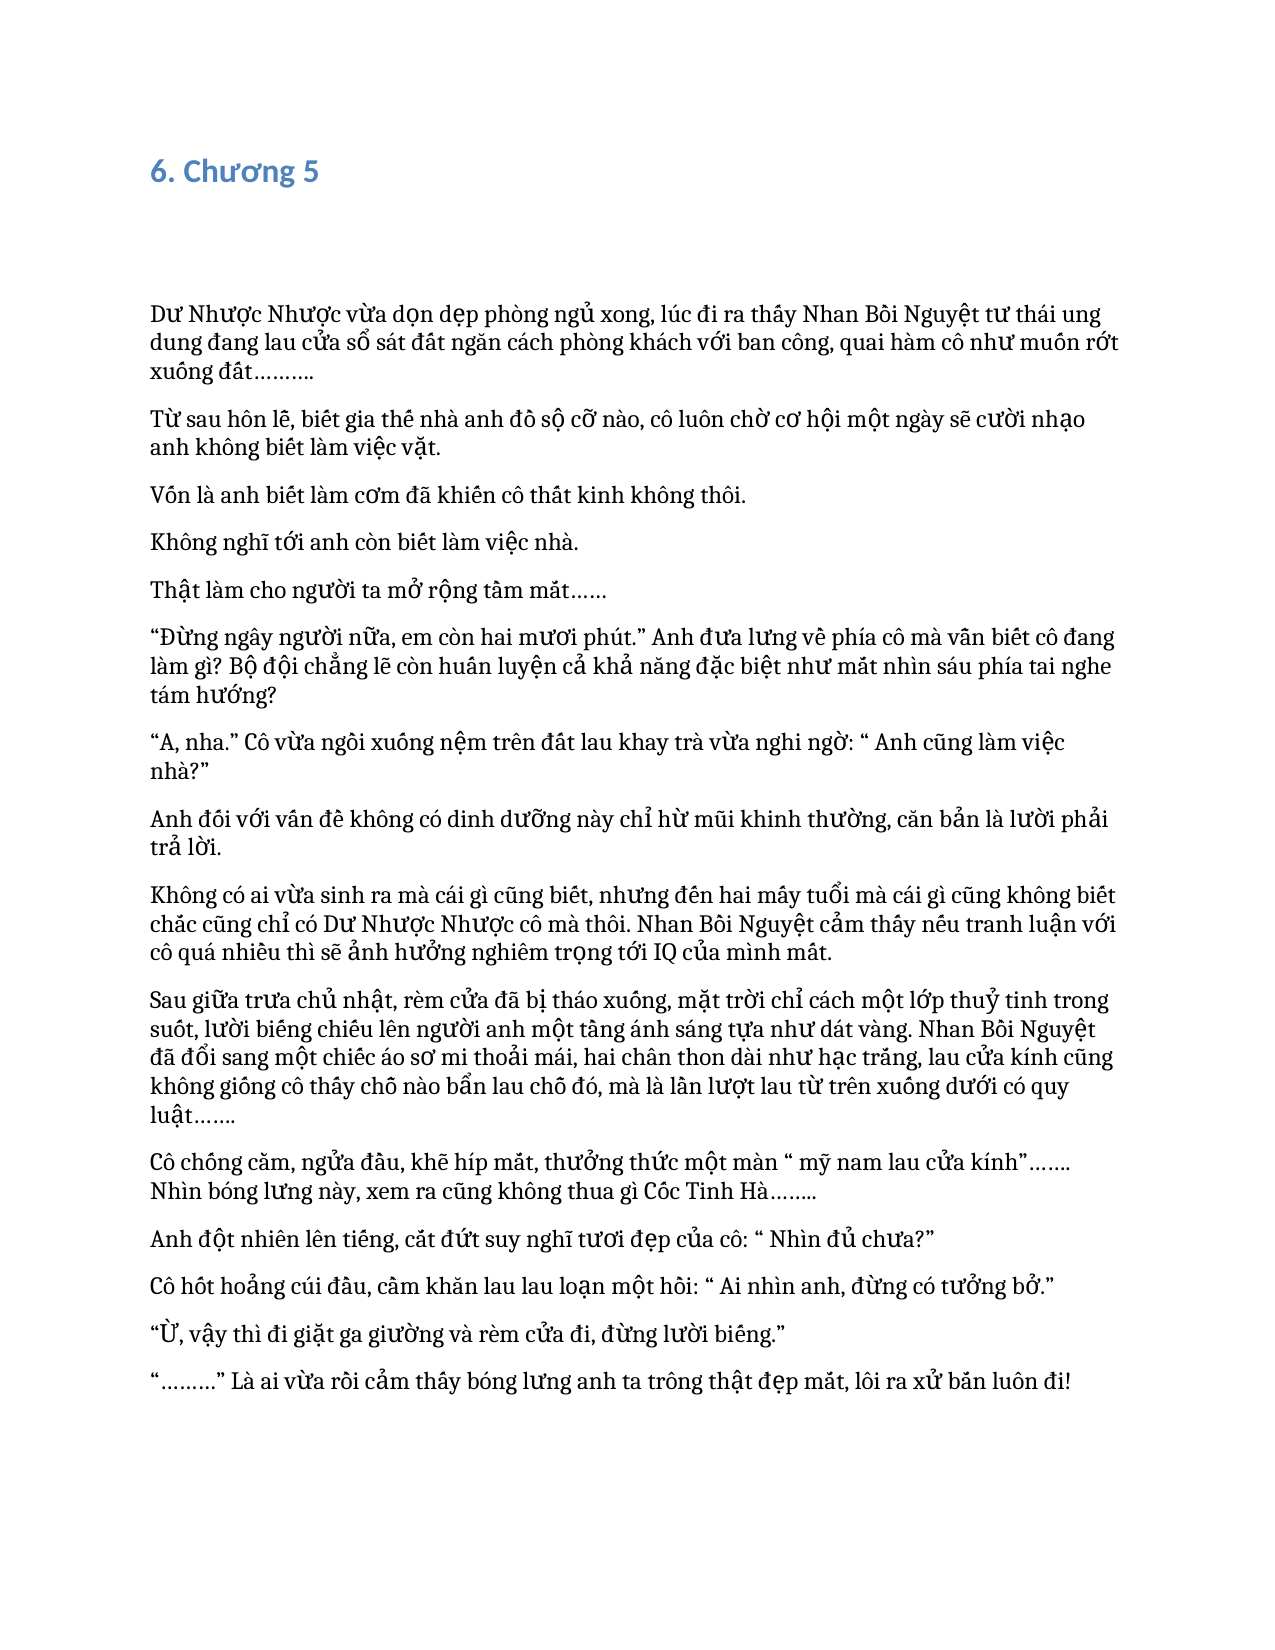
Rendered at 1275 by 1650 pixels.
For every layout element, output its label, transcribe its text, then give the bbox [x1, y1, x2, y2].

text “Ừ, vậy thì đi giặt ga giường và rèm cửa đi, đừng lười biếng.” [150, 1319, 1125, 1348]
text “………” Là ai vừa rồi cảm thấy bóng lưng anh ta trông thật đẹp mắt, lôi ra xử bắn luôn đi! [150, 1367, 1125, 1396]
text Anh đối với vấn đề không có dinh dưỡng này chỉ hừ mũi khinh thường, căn bản là lười phải trả lời. [150, 804, 1125, 862]
subtitle 6. Chương 5 [150, 150, 1125, 191]
text Vốn là anh biết làm cơm đã khiến cô thất kinh không thôi. [150, 481, 1125, 509]
text Thật làm cho người ta mở rộng tầm mắt…… [150, 576, 1125, 604]
text Dư Nhược Nhược vừa dọn dẹp phòng ngủ xong, lúc đi ra thấy Nhan Bồi Nguyệt tư thái ung dung đang lau cửa sổ sát đất ngăn cách phòng khách với ban công, quai hàm cô như muốn rớt xuống đất………. [150, 299, 1125, 386]
text Cô hốt hoảng cúi đầu, cầm khăn lau lau loạn một hồi: “ Ai nhìn anh, đừng có tưởng bở.” [150, 1272, 1125, 1301]
text Anh đột nhiên lên tiếng, cắt đứt suy nghĩ tươi đẹp của cô: “ Nhìn đủ chưa?” [150, 1224, 1125, 1253]
text Sau giữa trưa chủ nhật, rèm cửa đã bị tháo xuống, mặt trời chỉ cách một lớp thuỷ tinh trong suốt, lười biếng chiếu lên người anh một tầng ánh sáng tựa như dát vàng. Nhan Bồi Nguyệt đã đổi sang một chiếc áo sơ mi thoải mái, hai chân thon dài như hạc trắng, lau cửa kính cũng không giống cô thấy chỗ nào bẩn lau chỗ đó, mà là lần lượt lau từ trên xuống dưới có quy luật……. [150, 986, 1125, 1129]
text Không có ai vừa sinh ra mà cái gì cũng biết, nhưng đến hai mấy tuổi mà cái gì cũng không biết chắc cũng chỉ có Dư Nhược Nhược cô mà thôi. Nhan Bồi Nguyệt cảm thấy nếu tranh luận với cô quá nhiều thì sẽ ảnh hưởng nghiêm trọng tới IQ của mình mất. [150, 881, 1125, 967]
text Không nghĩ tới anh còn biết làm việc nhà. [150, 528, 1125, 557]
text Từ sau hôn lễ, biết gia thế nhà anh đồ sộ cỡ nào, cô luôn chờ cơ hội một ngày sẽ cười nhạo anh không biết làm việc vặt. [150, 404, 1125, 462]
text “A, nha.” Cô vừa ngồi xuống nệm trên đất lau khay trà vừa nghi ngờ: “ Anh cũng làm việc nhà?” [150, 728, 1125, 786]
text Cô chống cằm, ngửa đầu, khẽ híp mắt, thưởng thức một màn “ mỹ nam lau cửa kính”……. Nhìn bóng lưng này, xem ra cũng không thua gì Cốc Tinh Hà…….. [150, 1148, 1125, 1206]
text “Đừng ngây người nữa, em còn hai mươi phút.” Anh đưa lưng về phía cô mà vẫn biết cô đang làm gì? Bộ đội chẳng lẽ còn huấn luyện cả khả năng đặc biệt như mắt nhìn sáu phía tai nghe tám hướng? [150, 623, 1125, 709]
